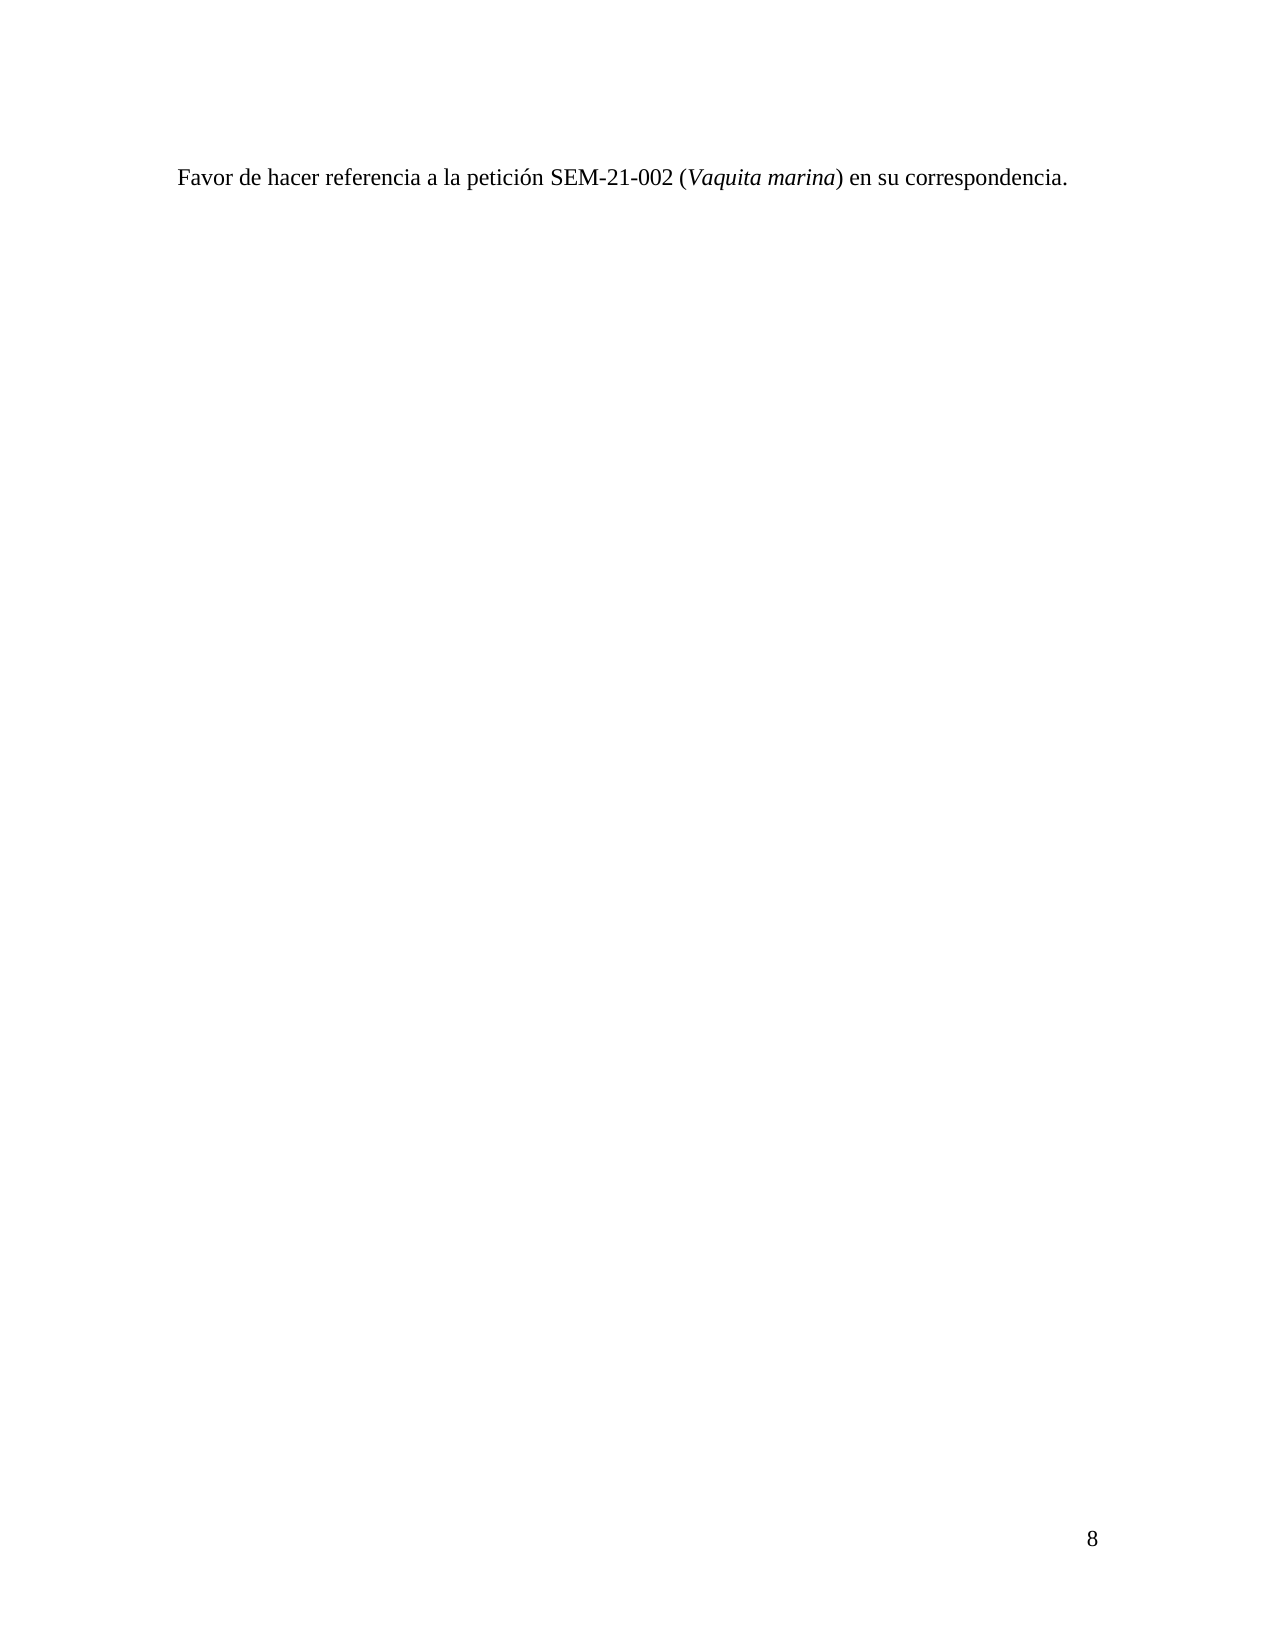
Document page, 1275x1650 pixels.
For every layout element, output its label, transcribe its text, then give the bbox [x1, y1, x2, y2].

text Favor de hacer referencia a la petición SEM-21-002 (Vaquita marina) en su correspondencia. [177, 163, 1098, 190]
